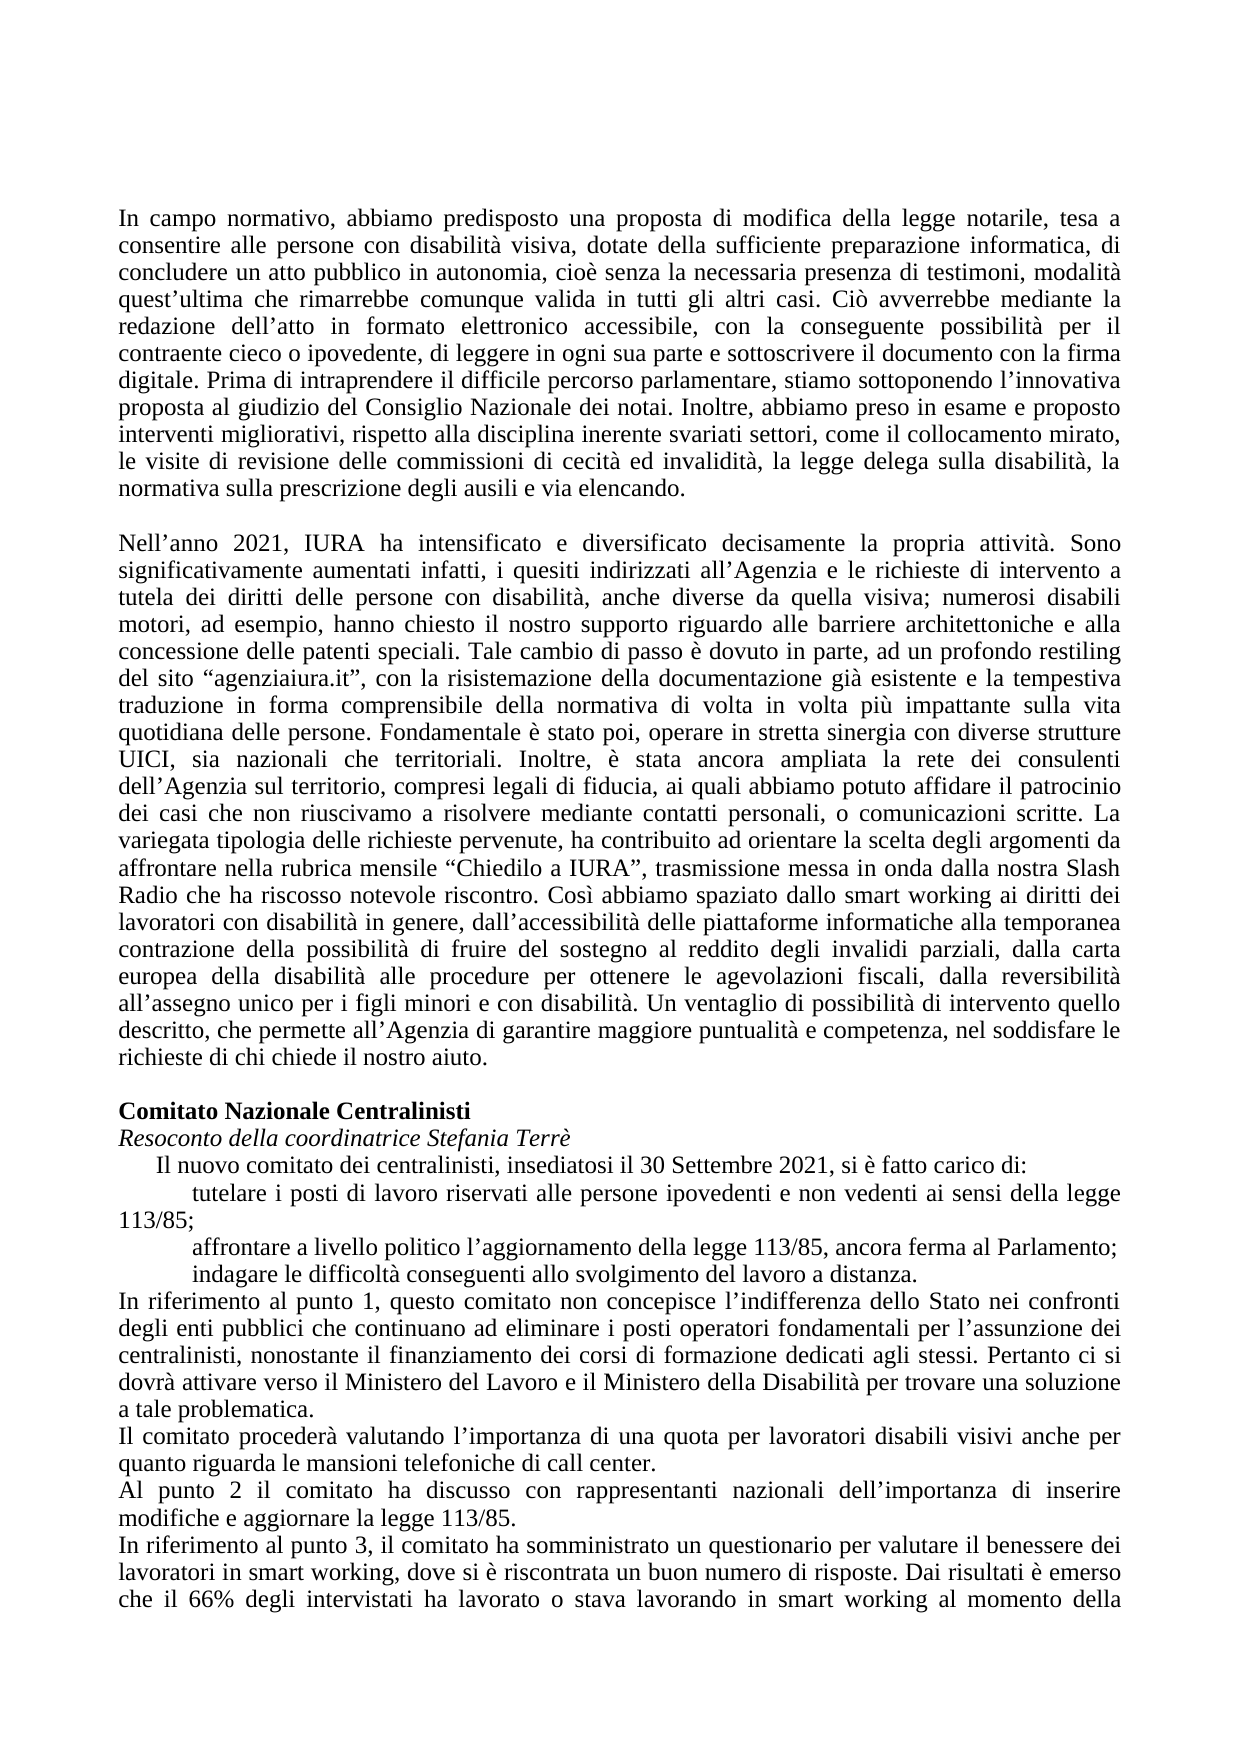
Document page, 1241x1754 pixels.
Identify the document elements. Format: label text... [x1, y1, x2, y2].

text tutelare i posti di lavoro riservati alle persone ipovedenti e non vedenti ai sensi della legge 113/85; [118, 1179, 1122, 1233]
text Resoconto della coordinatrice Stefania Terrè [118, 1125, 1122, 1152]
text indagare le difficoltà conseguenti allo svolgimento del lavoro a distanza. [118, 1261, 1122, 1288]
text Il comitato procederà valutando l’importanza di una quota per lavoratori disabili visivi anche per quanto riguarda le mansioni telefoniche di call center. [118, 1423, 1122, 1477]
text In riferimento al punto 1, questo comitato non concepisce l’indifferenza dello Stato nei confronti degli enti pubblici che continuano ad eliminare i posti operatori fondamentali per l’assunzione dei centralinisti, nonostante il finanziamento dei corsi di formazione dedicati agli stessi. Pertanto ci si dovrà attivare verso il Ministero del Lavoro e il Ministero della Disabilità per trovare una soluzione a tale problematica. [118, 1288, 1122, 1423]
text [118, 1531, 1122, 1613]
text Comitato Nazionale Centralinisti [118, 1098, 1122, 1125]
text Al punto 2 il comitato ha discusso con rappresentanti nazionali dell’importanza di inserire modifiche e aggiornare la legge 113/85. [118, 1477, 1122, 1531]
text In campo normativo, abbiamo predisposto una proposta di modifica della legge notarile, tesa a consentire alle persone con disabilità visiva, dotate della sufficiente preparazione informatica, di concludere un atto pubblico in autonomia, cioè senza la necessaria presenza di testimoni, modalità quest’ultima che rimarrebbe comunque valida in tutti gli altri casi. Ciò avverrebbe mediante la redazione dell’atto in formato elettronico accessibile, con la conseguente possibilità per il contraente cieco o ipovedente, di leggere in ogni sua parte e sottoscrivere il documento con la firma digitale. Prima di intraprendere il difficile percorso parlamentare, stiamo sottoponendo l’innovativa proposta al giudizio del Consiglio Nazionale dei notai. Inoltre, abbiamo preso in esame e proposto interventi migliorativi, rispetto alla disciplina inerente svariati settori, come il collocamento mirato, le visite di revisione delle commissioni di cecità ed invalidità, la legge delega sulla disabilità, la normativa sulla prescrizione degli ausili e via elencando. [118, 204, 1122, 502]
text Nell’anno 2021, IURA ha intensificato e diversificato decisamente la propria attività. Sono significativamente aumentati infatti, i quesiti indirizzati all’Agenzia e le richieste di intervento a tutela dei diritti delle persone con disabilità, anche diverse da quella visiva; numerosi disabili motori, ad esempio, hanno chiesto il nostro supporto riguardo alle barriere architettoniche e alla concessione delle patenti speciali. Tale cambio di passo è dovuto in parte, ad un profondo restiling del sito “agenziaiura.it”, con la risistemazione della documentazione già esistente e la tempestiva traduzione in forma comprensibile della normativa di volta in volta più impattante sulla vita quotidiana delle persone. Fondamentale è stato poi, operare in stretta sinergia con diverse strutture UICI, sia nazionali che territoriali. Inoltre, è stata ancora ampliata la rete dei consulenti dell’Agenzia sul territorio, compresi legali di fiducia, ai quali abbiamo potuto affidare il patrocinio dei casi che non riuscivamo a risolvere mediante contatti personali, o comunicazioni scritte. La variegata tipologia delle richieste pervenute, ha contribuito ad orientare la scelta degli argomenti da affrontare nella rubrica mensile “Chiedilo a IURA”, trasmissione messa in onda dalla nostra Slash Radio che ha riscosso notevole riscontro. Così abbiamo spaziato dallo smart working ai diritti dei lavoratori con disabilità in genere, dall’accessibilità delle piattaforme informatiche alla temporanea contrazione della possibilità di fruire del sostegno al reddito degli invalidi parziali, dalla carta europea della disabilità alle procedure per ottenere le agevolazioni fiscali, dalla reversibilità all’assegno unico per i figli minori e con disabilità. Un ventaglio di possibilità di intervento quello descritto, che permette all’Agenzia di garantire maggiore puntualità e competenza, nel soddisfare le richieste di chi chiede il nostro aiuto. [118, 529, 1122, 1071]
text Il nuovo comitato dei centralinisti, insediatosi il 30 Settembre 2021, si è fatto carico di: [118, 1152, 1122, 1179]
text affrontare a livello politico l’aggiornamento della legge 113/85, ancora ferma al Parlamento; [118, 1233, 1122, 1261]
